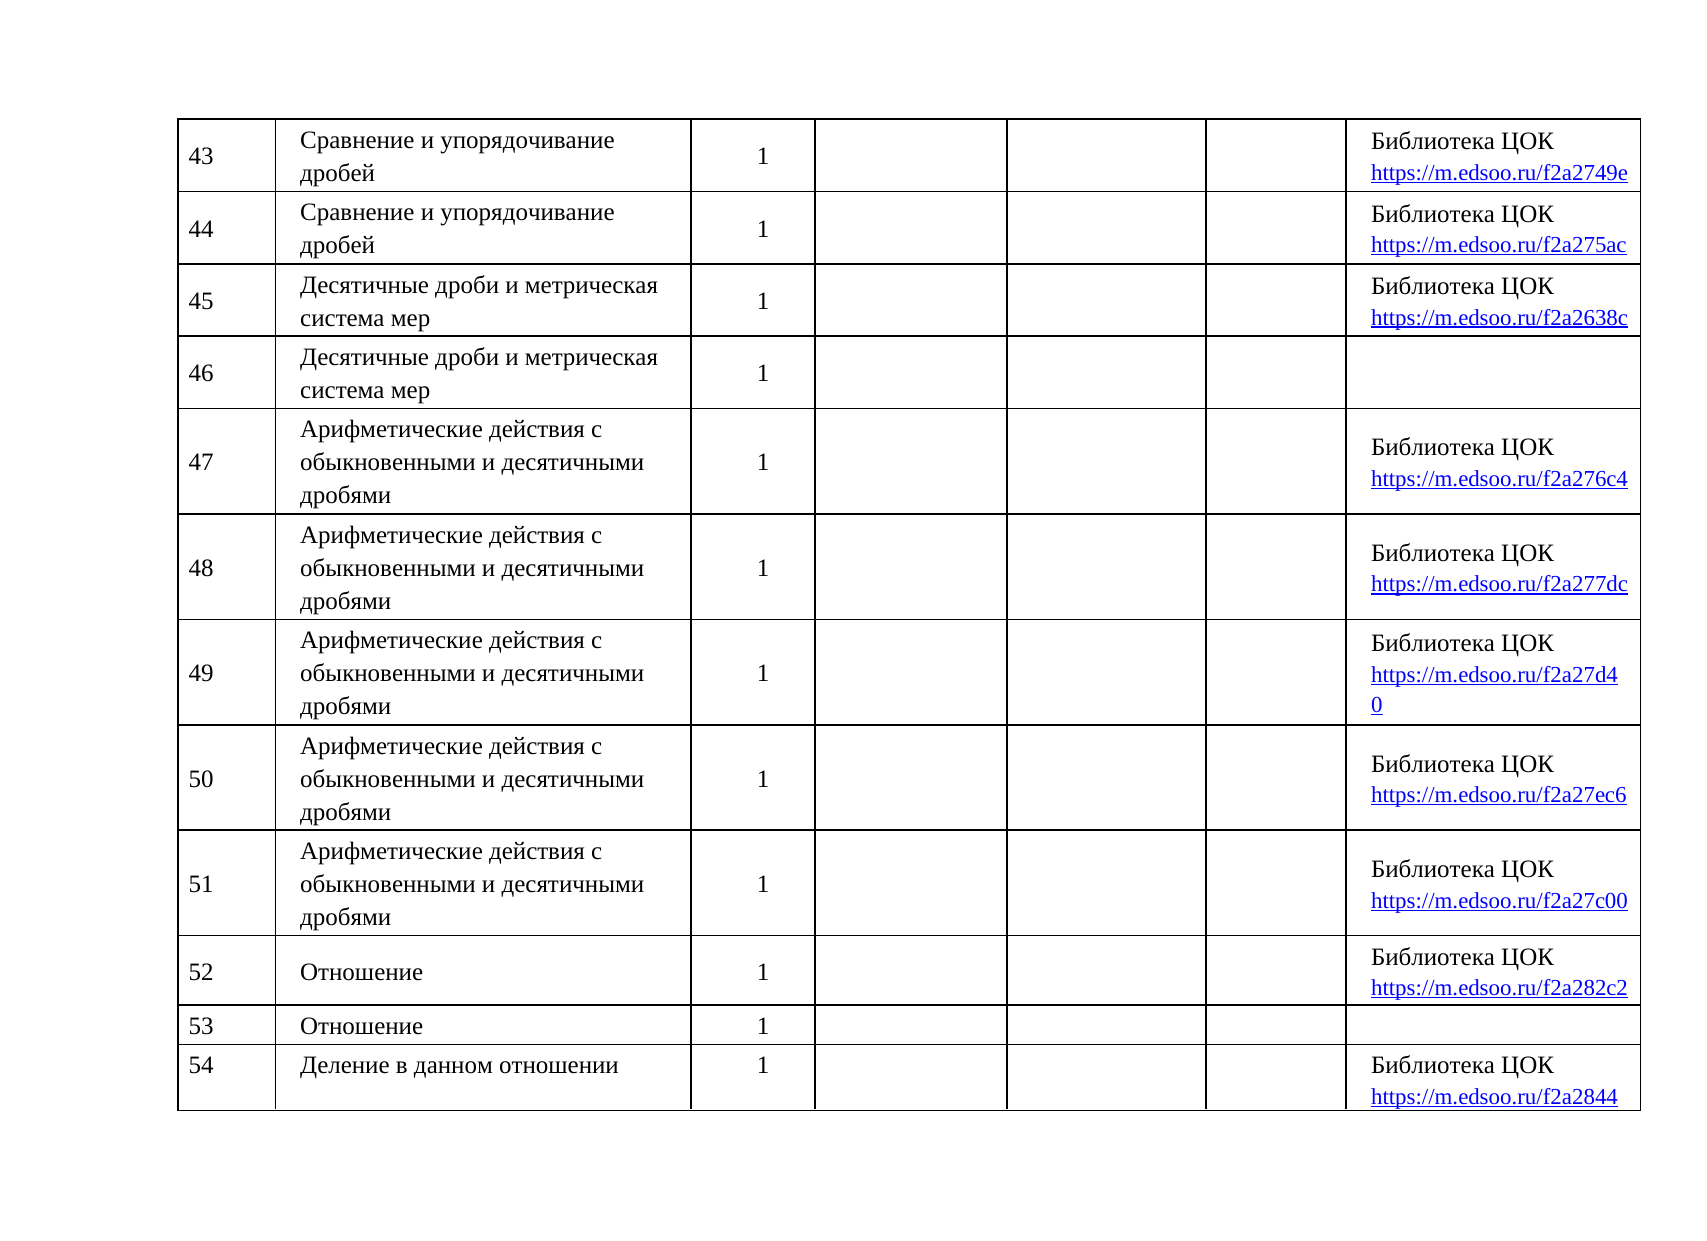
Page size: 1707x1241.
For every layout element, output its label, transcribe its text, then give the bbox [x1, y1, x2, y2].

table_cell 54 [179, 1045, 275, 1109]
table_cell [1347, 337, 1640, 408]
table_cell 1 [692, 831, 814, 935]
table_cell 51 [179, 831, 275, 935]
table_cell Арифметические действия с обыкновенными и десятичными дробями [276, 620, 690, 724]
table_cell Сравнение и упорядочивание дробей [276, 192, 690, 263]
table_cell Десятичные дроби и метрическая система мер [276, 337, 690, 408]
table_cell [816, 936, 1006, 1004]
table_cell 1 [692, 1006, 814, 1044]
table_cell [1207, 192, 1345, 263]
table_cell [1207, 337, 1345, 408]
table_cell Отношение [276, 1006, 690, 1044]
table_cell Отношение [276, 936, 690, 1004]
table_cell [1008, 936, 1205, 1004]
table_cell [1347, 1006, 1640, 1044]
table_cell [816, 409, 1006, 513]
table_cell [1008, 265, 1205, 335]
table_cell 1 [692, 192, 814, 263]
table_cell [1008, 726, 1205, 829]
table_cell Арифметические действия с обыкновенными и десятичными дробями [276, 409, 690, 513]
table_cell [276, 120, 690, 191]
table_cell [816, 337, 1006, 408]
table_cell Библиотека ЦОК https://m.edsoo.ru/f2a276c4 [1347, 409, 1640, 513]
table_cell Десятичные дроби и метрическая система мер [276, 265, 690, 335]
table_cell [816, 831, 1006, 935]
table_cell [1008, 620, 1205, 724]
table_cell 1 [692, 936, 814, 1004]
table_cell [1207, 515, 1345, 618]
table_cell Арифметические действия с обыкновенными и десятичными дробями [276, 515, 690, 618]
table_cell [1347, 1045, 1640, 1109]
table_cell Арифметические действия с обыкновенными и десятичными дробями [276, 831, 690, 935]
table_cell 49 [179, 620, 275, 724]
table_cell [1207, 936, 1345, 1004]
table_cell 53 [179, 1006, 275, 1044]
table_cell [1207, 1006, 1345, 1044]
table_cell Библиотека ЦОК https://m.edsoo.ru/f2a27d40 [1347, 620, 1640, 724]
table_cell Библиотека ЦОК https://m.edsoo.ru/f2a277dc [1347, 515, 1640, 618]
table_cell [816, 265, 1006, 335]
table_cell 48 [179, 515, 275, 618]
table_cell 52 [179, 936, 275, 1004]
table_cell 44 [179, 192, 275, 263]
table_cell 45 [179, 265, 275, 335]
table_cell [1008, 120, 1205, 191]
table_cell 50 [179, 726, 275, 829]
table_cell [1008, 831, 1205, 935]
table_cell Библиотека ЦОК https://m.edsoo.ru/f2a2638c [1347, 265, 1640, 335]
table_cell [1008, 409, 1205, 513]
table_cell [816, 120, 1006, 191]
table_cell [1207, 120, 1345, 191]
table_cell [1008, 1006, 1205, 1044]
table_cell 1 [692, 120, 814, 191]
table_cell [1207, 409, 1345, 513]
table_cell [816, 192, 1006, 263]
table_cell [1207, 726, 1345, 829]
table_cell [276, 1045, 690, 1109]
table_cell 1 [692, 1045, 814, 1109]
table_cell [1207, 831, 1345, 935]
table_cell [816, 620, 1006, 724]
table_cell 1 [692, 409, 814, 513]
table_cell 1 [692, 620, 814, 724]
table_cell [1008, 192, 1205, 263]
table_cell Арифметические действия с обыкновенными и десятичными дробями [276, 726, 690, 829]
table_cell 43 [179, 120, 275, 191]
table_cell [1008, 515, 1205, 618]
table_cell [1008, 337, 1205, 408]
table_cell 1 [692, 726, 814, 829]
table_cell [1207, 1045, 1345, 1109]
table_cell [816, 1045, 1006, 1109]
table_cell 47 [179, 409, 275, 513]
table_cell 1 [692, 337, 814, 408]
table_cell [1207, 265, 1345, 335]
table_cell Библиотека ЦОК https://m.edsoo.ru/f2a275ac [1347, 192, 1640, 263]
table_cell Библиотека ЦОК https://m.edsoo.ru/f2a282c2 [1347, 936, 1640, 1004]
table_cell Библиотека ЦОК https://m.edsoo.ru/f2a2749e [1347, 120, 1640, 191]
table_cell [1008, 1045, 1205, 1109]
table_cell [1207, 620, 1345, 724]
table_cell 1 [692, 515, 814, 618]
table_cell [816, 515, 1006, 618]
table_cell Библиотека ЦОК https://m.edsoo.ru/f2a27ec6 [1347, 726, 1640, 829]
table_cell [816, 1006, 1006, 1044]
table_cell 1 [692, 265, 814, 335]
table_cell Библиотека ЦОК https://m.edsoo.ru/f2a27c00 [1347, 831, 1640, 935]
table_cell 46 [179, 337, 275, 408]
table_cell [816, 726, 1006, 829]
